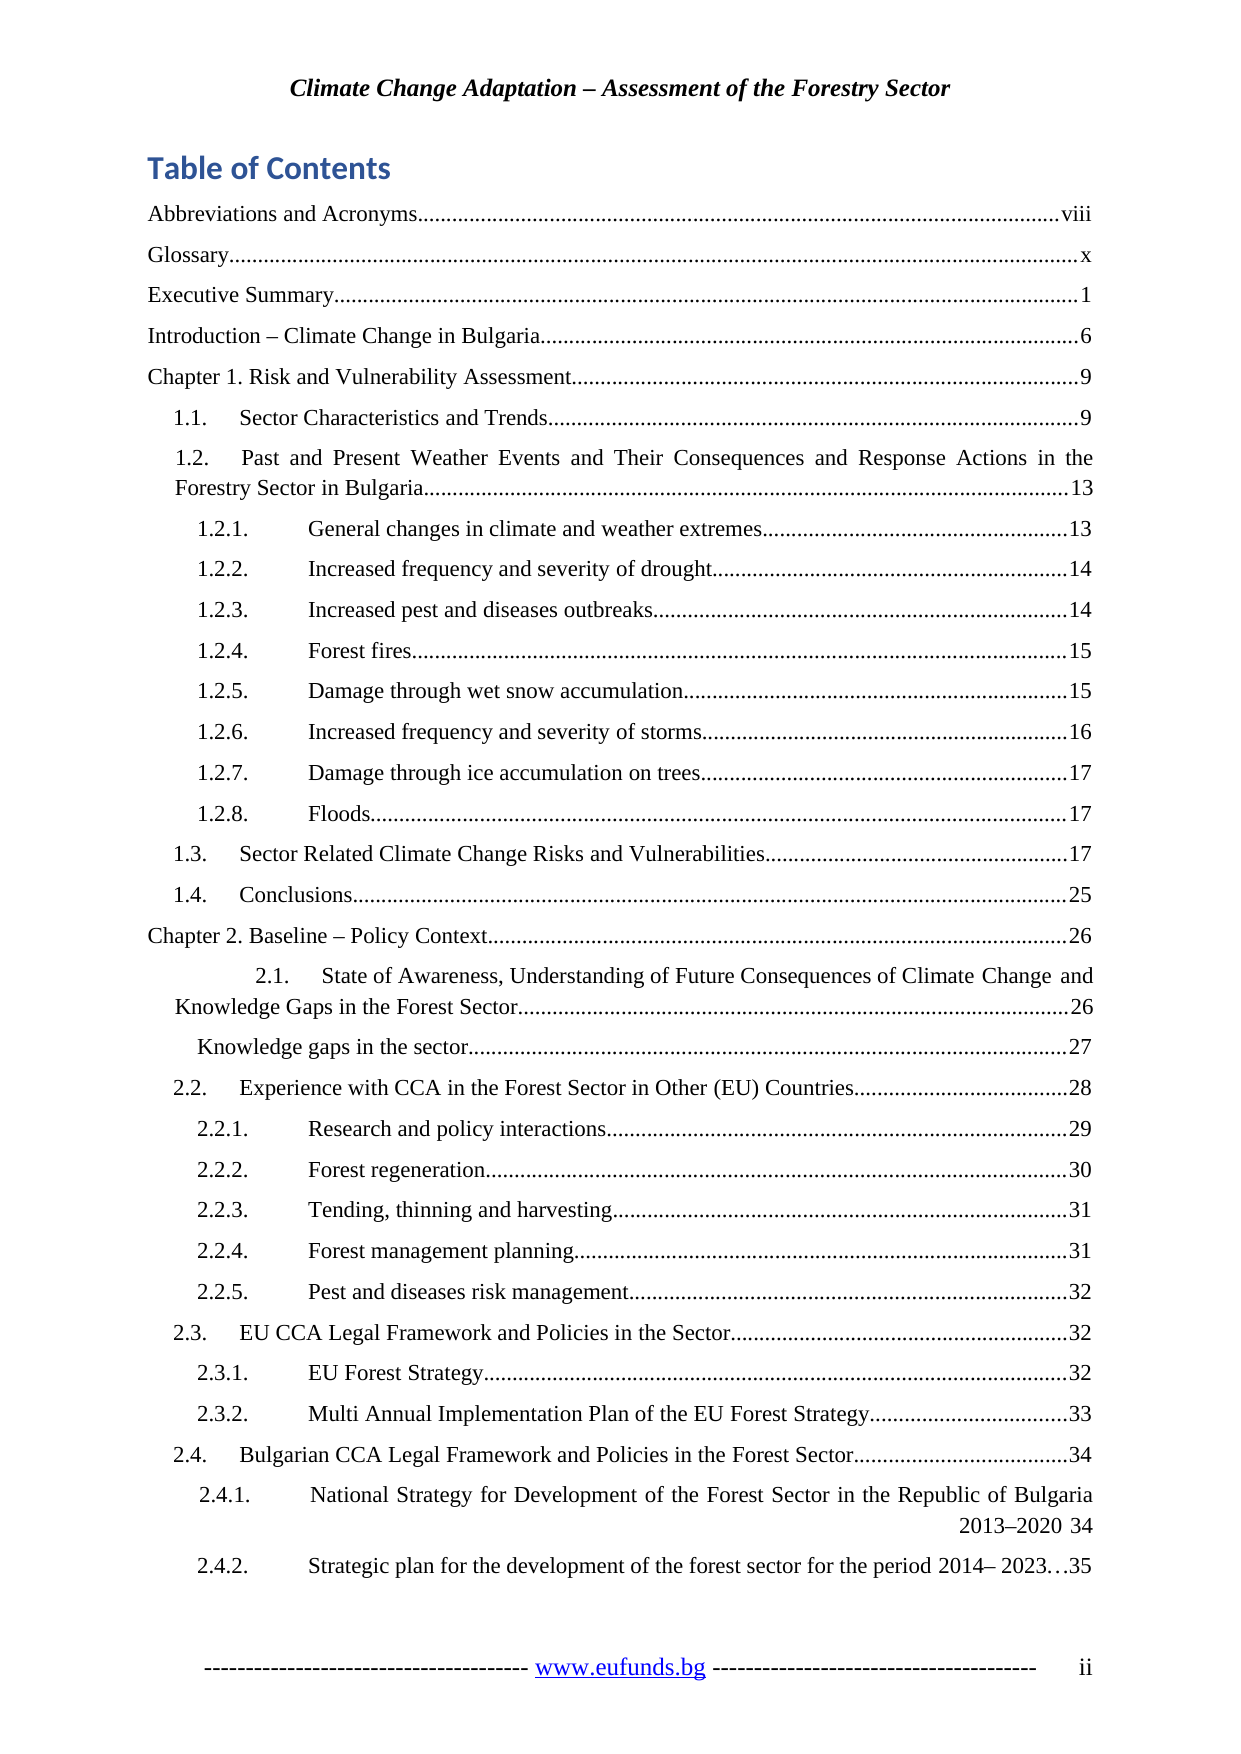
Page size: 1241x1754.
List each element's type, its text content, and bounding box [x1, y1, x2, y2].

subtitle Table of Contents [147, 147, 1105, 187]
